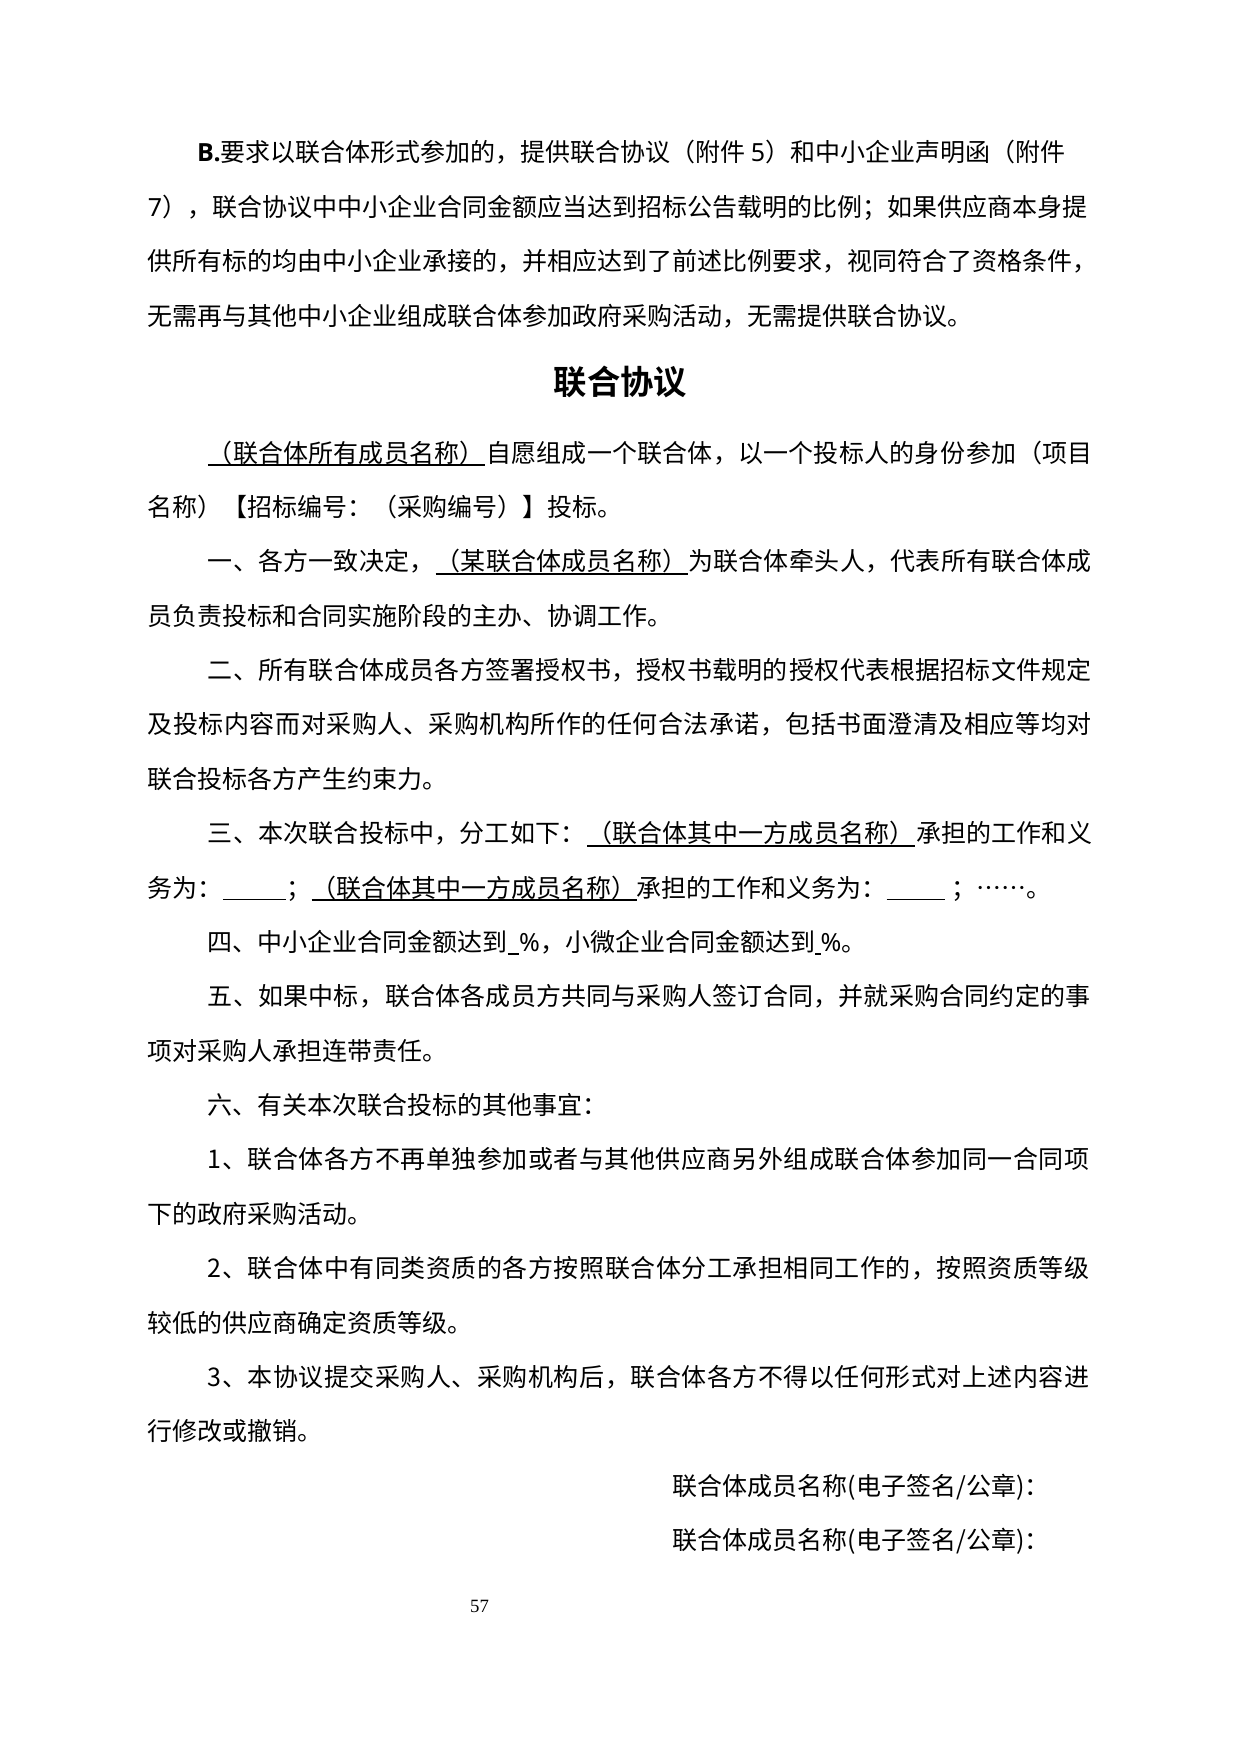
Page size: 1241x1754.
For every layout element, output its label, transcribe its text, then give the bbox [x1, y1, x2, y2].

text 六、有关本次联合投标的其他事宜： [148, 1086, 1092, 1122]
text 联合体成员名称(电子签名/公章)： [148, 1521, 1092, 1557]
text （联合体所有成员名称）自愿组成一个联合体，以一个投标人的身份参加（项目名称）【招标编号：（采购编号）】投标。 [148, 433, 1092, 524]
text 三、本次联合投标中，分工如下：（联合体其中一方成员名称）承担的工作和义务为： ；（联合体其中一方成员名称）承担的工作和义务为： ；……。 [148, 814, 1092, 904]
text 3、本协议提交采购人、采购机构后，联合体各方不得以任何形式对上述内容进行修改或撤销。 [148, 1357, 1092, 1448]
text 1、联合体各方不再单独参加或者与其他供应商另外组成联合体参加同一合同项下的政府采购活动。 [148, 1140, 1092, 1231]
text 2、联合体中有同类资质的各方按照联合体分工承担相同工作的，按照资质等级较低的供应商确定资质等级。 [148, 1249, 1092, 1339]
text 二、所有联合体成员各方签署授权书，授权书载明的授权代表根据招标文件规定及投标内容而对采购人、采购机构所作的任何合法承诺，包括书面澄清及相应等均对联合投标各方产生约束力。 [148, 651, 1092, 796]
text 联合体成员名称(电子签名/公章)： [148, 1466, 1092, 1502]
text 四、中小企业合同金额达到 %，小微企业合同金额达到 %。 [148, 922, 1092, 959]
text B.要求以联合体形式参加的，提供联合协议（附件5）和中小企业声明函（附件7），联合协议中中小企业合同金额应当达到招标公告载明的比例；如果供应商本身提供所有标的均由中小企业承接的，并相应达到了前述比例要求，视同符合了资格条件，无需再与其他中小企业组成联合体参加政府采购活动，无需提供联合协议。 [148, 133, 1092, 332]
text 联合协议 [148, 356, 1092, 404]
text 五、如果中标，联合体各成员方共同与采购人签订合同，并就采购合同约定的事项对采购人承担连带责任。 [148, 977, 1092, 1067]
text 一、各方一致决定，（某联合体成员名称）为联合体牵头人，代表所有联合体成员负责投标和合同实施阶段的主办、协调工作。 [148, 542, 1092, 632]
